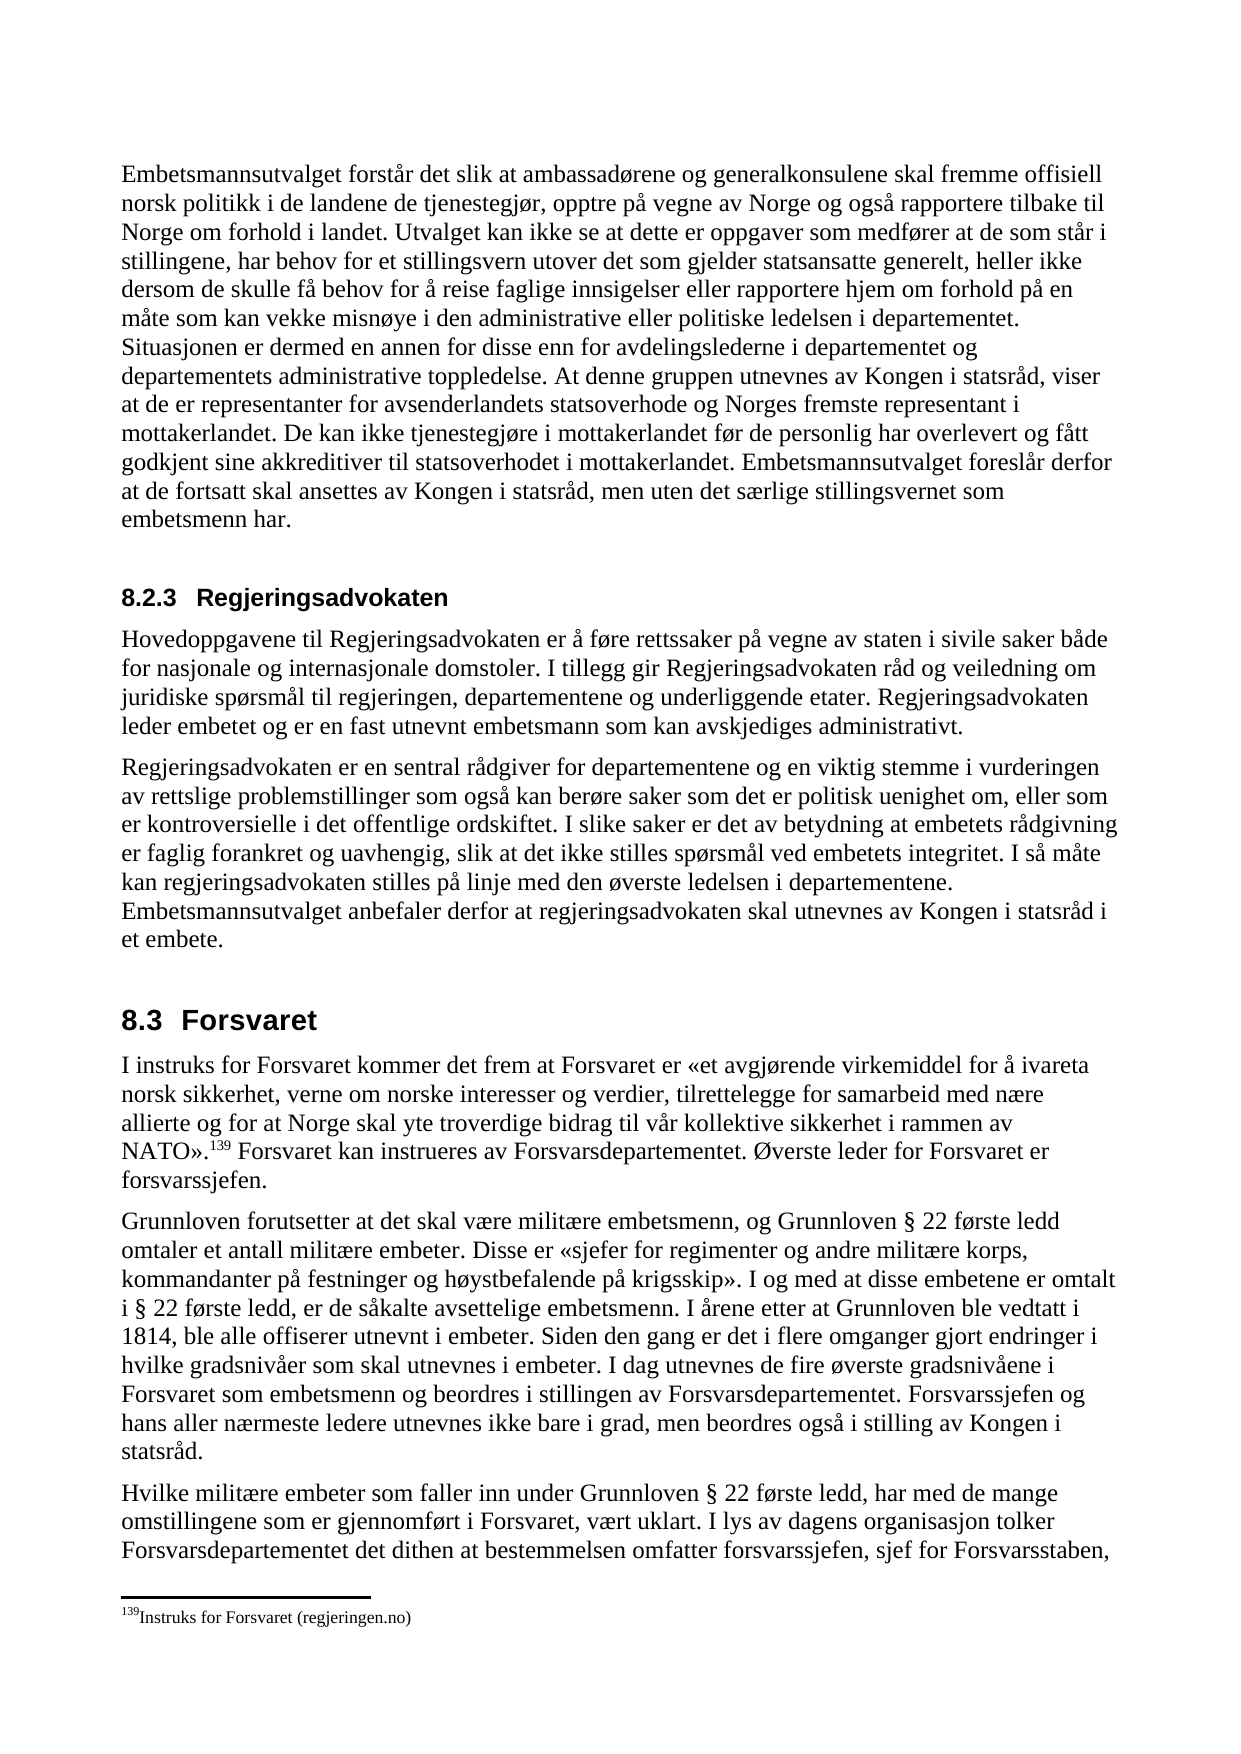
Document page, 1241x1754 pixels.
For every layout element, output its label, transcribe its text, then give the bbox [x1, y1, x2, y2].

text Hovedoppgavene til Regjeringsadvokaten er å føre rettssaker på vegne av staten i sivile saker både for nasjonale og internasjonale domstoler. I tillegg gir Regjeringsadvokaten råd og veiledning om juridiske spørsmål til regjeringen, departementene og underliggende etater. Regjeringsadvokaten leder embetet og er en fast utnevnt embetsmann som kan avskjediges administrativt. [121, 624, 1119, 739]
text Regjeringsadvokaten er en sentral rådgiver for departementene og en viktig stemme i vurderingen av rettslige problemstillinger som også kan berøre saker som det er politisk uenighet om, eller som er kontroversielle i det offentlige ordskiftet. I slike saker er det av betydning at embetets rådgivning er faglig forankret og uavhengig, slik at det ikke stilles spørsmål ved embetets integritet. I så måte kan regjeringsadvokaten stilles på linje med den øverste ledelsen i departementene. Embetsmannsutvalget anbefaler derfor at regjeringsadvokaten skal utnevnes av Kongen i statsråd i et embete. [121, 752, 1119, 953]
subtitle Forsvaret [121, 1003, 1119, 1037]
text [121, 1478, 1119, 1564]
subtitle Regjeringsadvokaten [121, 583, 1119, 612]
text Grunnloven forutsetter at det skal være militære embetsmenn, og Grunnloven § 22 første ledd omtaler et antall militære embeter. Disse er «sjefer for regimenter og andre militære korps, kommandanter på festninger og høystbefalende på krigsskip». I og med at disse embetene er omtalt i § 22 første ledd, er de såkalte avsettelige embetsmenn. I årene etter at Grunnloven ble vedtatt i 1814, ble alle offiserer utnevnt i embeter. Siden den gang er det i flere omganger gjort endringer i hvilke gradsnivåer som skal utnevnes i embeter. I dag utnevnes de fire øverste gradsnivåene i Forsvaret som embetsmenn og beordres i stillingen av Forsvarsdepartementet. Forsvarssjefen og hans aller nærmeste ledere utnevnes ikke bare i grad, men beordres også i stilling av Kongen i statsråd. [121, 1206, 1119, 1465]
text I instruks for Forsvaret kommer det frem at Forsvaret er «et avgjørende virkemiddel for å ivareta norsk sikkerhet, verne om norske interesser og verdier, tilrettelegge for samarbeid med nære allierte og for at Norge skal yte troverdige bidrag til vår kollektive sikkerhet i rammen av NATO». Forsvaret kan instrueres av Forsvarsdepartementet. Øverste leder for Forsvaret er forsvarssjefen. [121, 1050, 1119, 1194]
text Embetsmannsutvalget forstår det slik at ambassadørene og generalkonsulene skal fremme offisiell norsk politikk i de landene de tjenestegjør, opptre på vegne av Norge og også rapportere tilbake til Norge om forhold i landet. Utvalget kan ikke se at dette er oppgaver som medfører at de som står i stillingene, har behov for et stillingsvern utover det som gjelder statsansatte generelt, heller ikke dersom de skulle få behov for å reise faglige innsigelser eller rapportere hjem om forhold på en måte som kan vekke misnøye i den administrative eller politiske ledelsen i departementet. Situasjonen er dermed en annen for disse enn for avdelingslederne i departementet og departementets administrative toppledelse. At denne gruppen utnevnes av Kongen i statsråd, viser at de er representanter for avsenderlandets statsoverhode og Norges fremste representant i mottakerlandet. De kan ikke tjenestegjøre i mottakerlandet før de personlig har overlevert og fått godkjent sine akkreditiver til statsoverhodet i mottakerlandet. Embetsmannsutvalget foreslår derfor at de fortsatt skal ansettes av Kongen i statsråd, men uten det særlige stillingsvernet som embetsmenn har. [121, 159, 1119, 533]
